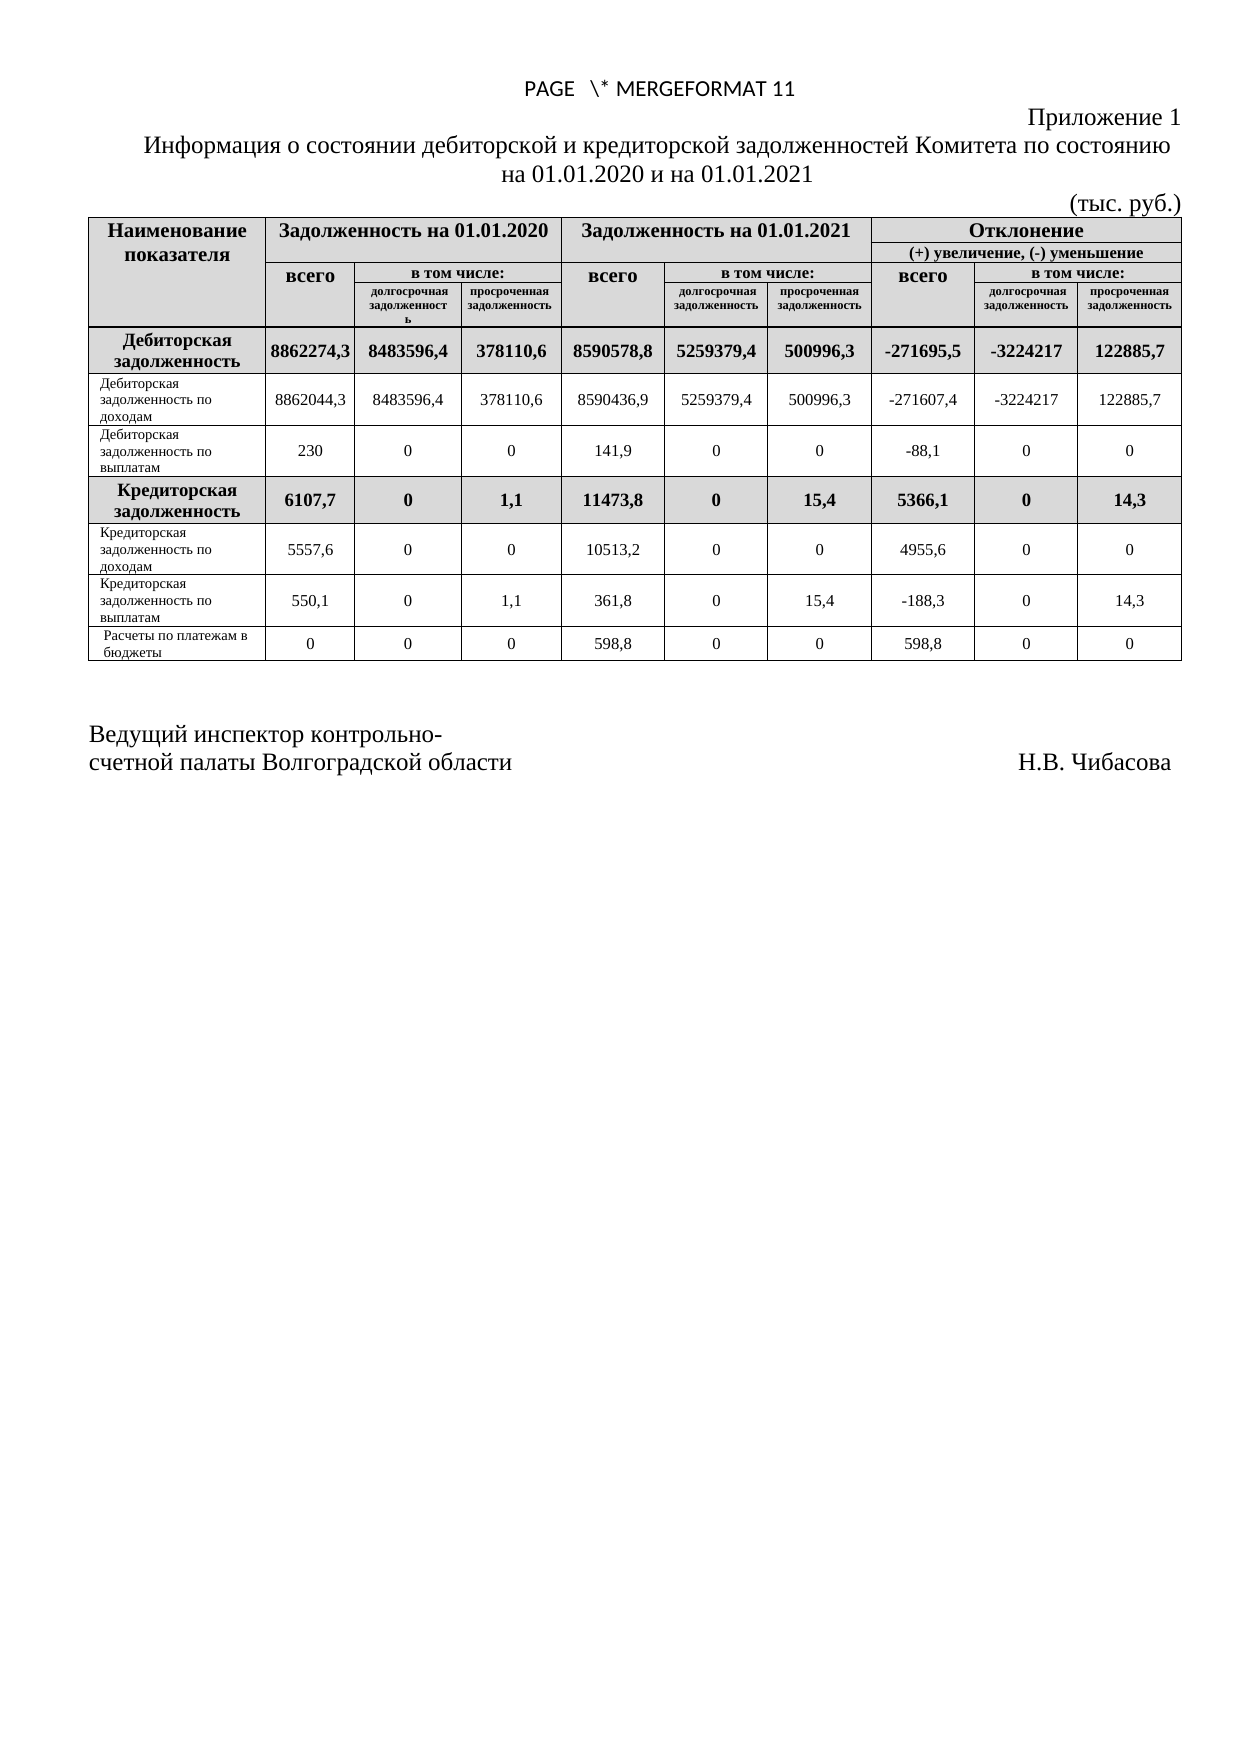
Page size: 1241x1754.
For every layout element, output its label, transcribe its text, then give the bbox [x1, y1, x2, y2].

table_cell 8483596,4 [355, 374, 461, 425]
text (тыс. руб.) [133, 188, 1181, 217]
table_cell 0 [768, 524, 871, 574]
table_cell 0 [355, 426, 461, 476]
table_cell всего [872, 263, 974, 326]
table_cell Дебиторская задолженность по выплатам [89, 426, 265, 476]
table_cell Кредиторская задолженность [89, 477, 265, 523]
table_cell 598,8 [872, 627, 974, 660]
table_cell -3224217 [975, 328, 1077, 373]
table_cell 500996,3 [768, 328, 871, 373]
table_cell 0 [768, 426, 871, 476]
table_cell 0 [665, 575, 767, 626]
table_cell 0 [1078, 524, 1181, 574]
table_cell 0 [355, 627, 461, 660]
table_cell (+) увеличение, (-) уменьшение [872, 243, 1181, 262]
table_cell просроченная задолженность [462, 283, 561, 326]
table_cell 122885,7 [1078, 328, 1181, 373]
table_cell Расчеты по платежам в бюджеты [89, 627, 265, 660]
table_cell Дебиторская задолженность по доходам [89, 374, 265, 425]
text Ведущий инспектор контрольно- [88, 719, 1181, 747]
table_cell 8590436,9 [562, 374, 664, 425]
table_cell 8862274,3 [266, 328, 354, 373]
table_cell 122885,7 [1078, 374, 1181, 425]
table_cell в том числе: [665, 263, 871, 282]
text Приложение 1 [133, 102, 1181, 131]
table_cell долгосрочная задолженность [975, 283, 1077, 326]
table_header Наименование показателя [89, 218, 265, 326]
table_cell 0 [665, 426, 767, 476]
table_cell -3224217 [975, 374, 1077, 425]
table_header Задолженность на 01.01.2021 [562, 218, 871, 262]
table_cell просроченная задолженность [1078, 283, 1181, 326]
table_cell -88,1 [872, 426, 974, 476]
table_cell долгосрочная задолженность [665, 283, 767, 326]
table_cell Кредиторская задолженность по доходам [89, 524, 265, 574]
table_cell 0 [462, 627, 561, 660]
table_cell 0 [462, 524, 561, 574]
table_cell в том числе: [355, 263, 561, 282]
table_cell -271607,4 [872, 374, 974, 425]
table_cell 14,3 [1078, 575, 1181, 626]
table_cell 0 [1078, 627, 1181, 660]
table_cell 0 [665, 477, 767, 523]
table_cell 10513,2 [562, 524, 664, 574]
table_cell 550,1 [266, 575, 354, 626]
table_cell 500996,3 [768, 374, 871, 425]
text счетной палаты Волгоградской области Н.В. Чибасова [88, 747, 1181, 776]
table_cell всего [266, 263, 354, 326]
table_cell 598,8 [562, 627, 664, 660]
table_cell 0 [975, 524, 1077, 574]
table_cell 378110,6 [462, 328, 561, 373]
table_cell 15,4 [768, 477, 871, 523]
table_cell 1,1 [462, 575, 561, 626]
table_cell Кредиторская задолженность по выплатам [89, 575, 265, 626]
table_cell 1,1 [462, 477, 561, 523]
table_cell 5259379,4 [665, 328, 767, 373]
table_cell 0 [665, 524, 767, 574]
table_header Отклонение [872, 218, 1181, 242]
table_cell 11473,8 [562, 477, 664, 523]
table_cell 15,4 [768, 575, 871, 626]
table_cell 8483596,4 [355, 328, 461, 373]
table_cell 361,8 [562, 575, 664, 626]
table_cell просроченная задолженность [768, 283, 871, 326]
table_cell Дебиторская задолженность [89, 328, 265, 373]
table_cell 0 [355, 524, 461, 574]
table_cell 141,9 [562, 426, 664, 476]
table_cell 0 [975, 477, 1077, 523]
table_cell долгосрочная задолженность [355, 283, 461, 326]
table_cell 6107,7 [266, 477, 354, 523]
table_cell 0 [665, 627, 767, 660]
table_cell 14,3 [1078, 477, 1181, 523]
table_cell -188,3 [872, 575, 974, 626]
table_cell всего [562, 263, 664, 326]
table_cell 230 [266, 426, 354, 476]
table_cell 0 [975, 627, 1077, 660]
table_cell 0 [355, 575, 461, 626]
table_cell 378110,6 [462, 374, 561, 425]
table_header Задолженность на 01.01.2020 [266, 218, 561, 262]
table_cell 0 [355, 477, 461, 523]
table_cell 0 [462, 426, 561, 476]
table_cell -271695,5 [872, 328, 974, 373]
table_cell 4955,6 [872, 524, 974, 574]
table_cell 0 [975, 426, 1077, 476]
table_cell в том числе: [975, 263, 1181, 282]
table_cell 0 [266, 627, 354, 660]
table_cell 8590578,8 [562, 328, 664, 373]
table_cell 0 [1078, 426, 1181, 476]
table_cell 5557,6 [266, 524, 354, 574]
table_cell 5259379,4 [665, 374, 767, 425]
table_cell 5366,1 [872, 477, 974, 523]
table_cell 8862044,3 [266, 374, 354, 425]
table_cell 0 [768, 627, 871, 660]
text Информация о состоянии дебиторской и кредиторской задолженностей Комитета по состоянию на 01.01.2020 и на 01.01.2021 [133, 131, 1181, 188]
table_cell 0 [975, 575, 1077, 626]
